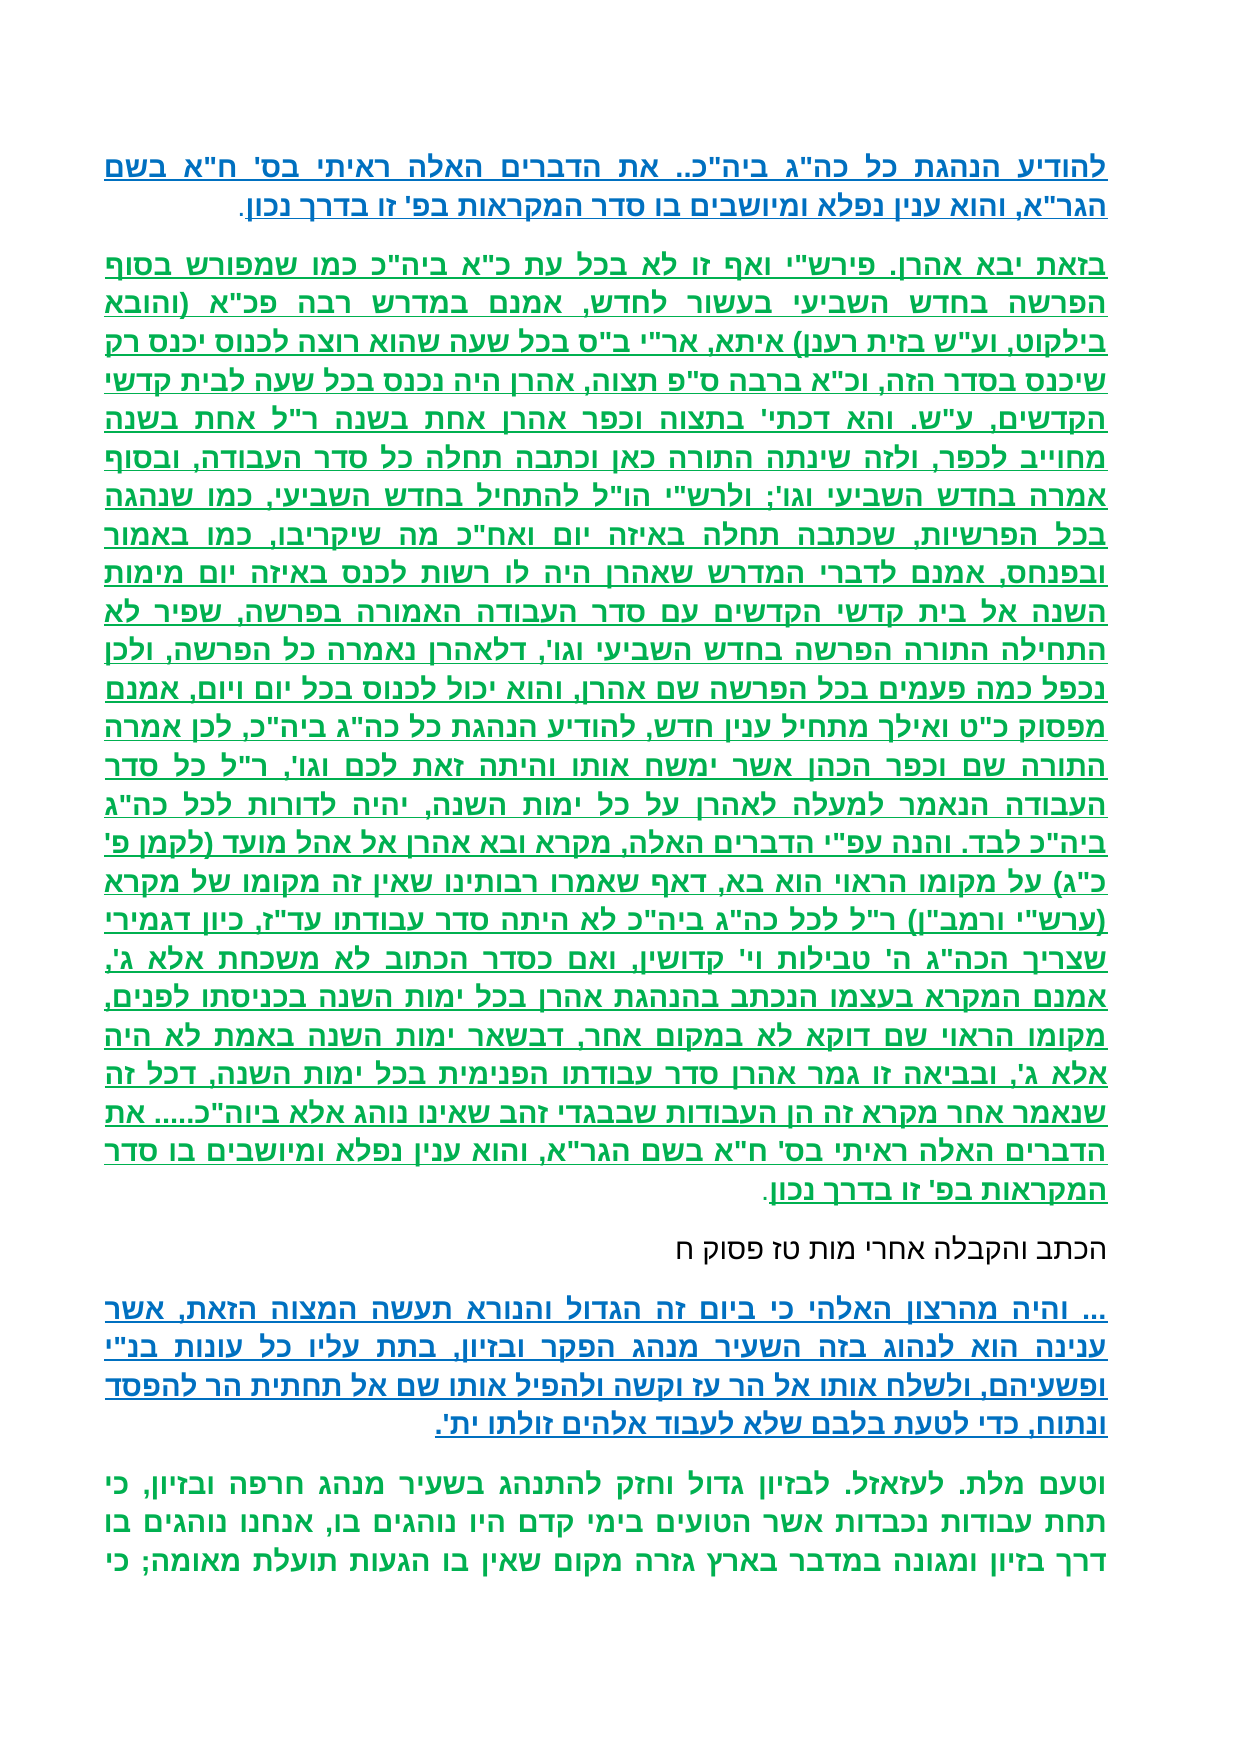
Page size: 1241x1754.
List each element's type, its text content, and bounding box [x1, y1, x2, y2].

text בזאת יבא אהרן. פירש"י ואף זו לא בכל עת כ"א ביה"כ כמו שמפורש בסוף הפרשה בחדש השביעי בעשור לחדש, אמנם במדרש רבה פכ"א (והובא בילקוט, וע"ש בזית רענן) איתא, אר"י ב"ס בכל שעה שהוא רוצה לכנוס יכנס רק שיכנס בסדר הזה, וכ"א ברבה ס"פ תצוה, אהרן היה נכנס בכל שעה לבית קדשי הקדשים, ע"ש. והא דכתי' בתצוה וכפר אהרן אחת בשנה ר"ל אחת בשנה מחוייב לכפר, ולזה שינתה התורה כאן וכתבה תחלה כל סדר העבודה, ובסוף אמרה בחדש השביעי וגו'; ולרש"י הו"ל להתחיל בחדש השביעי, כמו שנהגה בכל הפרשיות, שכתבה תחלה באיזה יום ואח"כ מה שיקריבו, כמו באמור ובפנחס, אמנם לדברי המדרש שאהרן היה לו רשות לכנס באיזה יום מימות השנה אל בית קדשי הקדשים עם סדר העבודה האמורה בפרשה, שפיר לא התחילה התורה הפרשה בחדש השביעי וגו', דלאהרן נאמרה כל הפרשה, ולכן נכפל כמה פעמים בכל הפרשה שם אהרן, והוא יכול לכנוס בכל יום ויום, אמנם מפסוק כ"ט ואילך מתחיל ענין חדש, להודיע הנהגת כל כה"ג ביה"כ, לכן אמרה התורה שם וכפר הכהן אשר ימשח אותו והיתה זאת לכם וגו', ר"ל כל סדר העבודה הנאמר למעלה לאהרן על כל ימות השנה, יהיה לדורות לכל כה"ג ביה"כ לבד. והנה עפ"י הדברים האלה, מקרא ובא אהרן אל אהל מועד (לקמן פ' כ"ג) על מקומו הראוי הוא בא, דאף שאמרו רבותינו שאין זה מקומו של מקרא (ערש"י ורמב"ן) ר"ל לכל כה"ג ביה"כ לא היתה סדר עבודתו עד"ז, כיון דגמירי שצריך הכה"ג ה' טבילות וי' קדושין, ואם כסדר הכתוב לא משכחת אלא ג', אמנם המקרא בעצמו הנכתב בהנהגת אהרן בכל ימות השנה בכניסתו לפנים, מקומו הראוי שם דוקא לא במקום אחר, דבשאר ימות השנה באמת לא היה אלא ג', ובביאה זו גמר אהרן סדר עבודתו הפנימית בכל ימות השנה, דכל זה שנאמר אחר מקרא זה הן העבודות שבבגדי זהב שאינו נוהג אלא ביוה"כ..... את הדברים האלה ראיתי בס' ח"א בשם הגר"א, והוא ענין נפלא ומיושבים בו סדר המקראות בפ' זו בדרך נכון. [103, 741, 1107, 894]
text ... והיה מהרצון האלהי כי ביום זה הגדול והנורא תעשה המצוה הזאת, אשר ענינה הוא לנהוג בזה השעיר מנהג הפקר ובזיון, בתת עליו כל עונות בנ"י ופשעיהם, ולשלח אותו אל הר עז וקשה ולהפיל אותו שם אל תחתית הר להפסד ונתוח, כדי לטעת בלבם שלא לעבוד אלהים זולתו ית'. [103, 1292, 1107, 1441]
text הכתב והקבלה אחרי מות טז פסוק ח [103, 1232, 1107, 1266]
text בזאת יבא אהרן. פירש"י ואף זו לא בכל עת כ"א ביה"כ כמו שמפורש בסוף הפרשה בחדש השביעי בעשור לחדש, אמנם במדרש רבה פכ"א (והובא בילקוט, וע"ש בזית רענן) איתא, אר"י ב"ס בכל שעה שהוא רוצה לכנוס יכנס רק שיכנס בסדר הזה, וכ"א ברבה ס"פ תצוה, אהרן היה נכנס בכל שעה לבית קדשי הקדשים, ע"ש. והא דכתי' בתצוה וכפר אהרן אחת בשנה ר"ל אחת בשנה מחוייב לכפר, ולזה שינתה התורה כאן וכתבה תחלה כל סדר העבודה, ובסוף אמרה בחדש השביעי וגו'; ולרש"י הו"ל להתחיל בחדש השביעי, כמו שנהגה בכל הפרשיות, שכתבה תחלה באיזה יום ואח"כ מה שיקריבו, כמו באמור ובפנחס, אמנם לדברי המדרש שאהרן היה לו רשות לכנס באיזה יום מימות השנה אל בית קדשי הקדשים עם סדר העבודה האמורה בפרשה, שפיר לא התחילה התורה הפרשה בחדש השביעי וגו', דלאהרן נאמרה כל הפרשה, ולכן נכפל כמה פעמים בכל הפרשה שם אהרן, והוא יכול לכנוס בכל יום ויום, אמנם מפסוק כ"ט ואילך מתחיל ענין חדש, להודיע הנהגת כל כה"ג ביה"כ, לכן אמרה התורה שם וכפר הכהן אשר ימשח אותו והיתה זאת לכם וגו', ר"ל כל סדר העבודה הנאמר למעלה לאהרן על כל ימות השנה, יהיה לדורות לכל כה"ג ביה"כ לבד. והנה עפ"י הדברים האלה, מקרא ובא אהרן אל אהל מועד (לקמן פ' כ"ג) על מקומו הראוי הוא בא, דאף שאמרו רבותינו שאין זה מקומו של מקרא (ערש"י ורמב"ן) ר"ל לכל כה"ג ביה"כ לא היתה סדר עבודתו עד"ז, כיון דגמירי שצריך הכה"ג ה' טבילות וי' קדושין, ואם כסדר הכתוב לא משכחת אלא ג', אמנם המקרא בעצמו הנכתב בהנהגת אהרן בכל ימות השנה בכניסתו לפנים, מקומו הראוי שם דוקא לא במקום אחר, דבשאר ימות השנה באמת לא היה אלא ג', ובביאה זו גמר אהרן סדר עבודתו הפנימית בכל ימות השנה, דכל זה שנאמר אחר מקרא זה הן העבודות שבבגדי זהב שאינו נוהג אלא ביוה"כ..... את הדברים האלה ראיתי בס' ח"א בשם הגר"א, והוא ענין נפלא ומיושבים בו סדר המקראות בפ' זו בדרך נכון. [103, 1049, 1107, 1206]
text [103, 1467, 1107, 1577]
text בזאת יבא אהרן. פירש"י ואף זו לא בכל עת כ"א ביה"כ כמו שמפורש בסוף הפרשה בחדש השביעי בעשור לחדש, אמנם במדרש רבה פכ"א (והובא בילקוט, וע"ש בזית רענן) איתא, אר"י ב"ס בכל שעה שהוא רוצה לכנוס יכנס רק שיכנס בסדר הזה, וכ"א ברבה ס"פ תצוה, אהרן היה נכנס בכל שעה לבית קדשי הקדשים, ע"ש. והא דכתי' בתצוה וכפר אהרן אחת בשנה ר"ל אחת בשנה מחוייב לכפר, ולזה שינתה התורה כאן וכתבה תחלה כל סדר העבודה, ובסוף אמרה בחדש השביעי וגו'; ולרש"י הו"ל להתחיל בחדש השביעי, כמו שנהגה בכל הפרשיות, שכתבה תחלה באיזה יום ואח"כ מה שיקריבו, כמו באמור ובפנחס, אמנם לדברי המדרש שאהרן היה לו רשות לכנס באיזה יום מימות השנה אל בית קדשי הקדשים עם סדר העבודה האמורה בפרשה, שפיר לא התחילה התורה הפרשה בחדש השביעי וגו', דלאהרן נאמרה כל הפרשה, ולכן נכפל כמה פעמים בכל הפרשה שם אהרן, והוא יכול לכנוס בכל יום ויום, אמנם מפסוק כ"ט ואילך מתחיל ענין חדש, להודיע הנהגת כל כה"ג ביה"כ, לכן אמרה התורה שם וכפר הכהן אשר ימשח אותו והיתה זאת לכם וגו', ר"ל כל סדר העבודה הנאמר למעלה לאהרן על כל ימות השנה, יהיה לדורות לכל כה"ג ביה"כ לבד. והנה עפ"י הדברים האלה, מקרא ובא אהרן אל אהל מועד (לקמן פ' כ"ג) על מקומו הראוי הוא בא, דאף שאמרו רבותינו שאין זה מקומו של מקרא (ערש"י ורמב"ן) ר"ל לכל כה"ג ביה"כ לא היתה סדר עבודתו עד"ז, כיון דגמירי שצריך הכה"ג ה' טבילות וי' קדושין, ואם כסדר הכתוב לא משכחת אלא ג', אמנם המקרא בעצמו הנכתב בהנהגת אהרן בכל ימות השנה בכניסתו לפנים, מקומו הראוי שם דוקא לא במקום אחר, דבשאר ימות השנה באמת לא היה אלא ג', ובביאה זו גמר אהרן סדר עבודתו הפנימית בכל ימות השנה, דכל זה שנאמר אחר מקרא זה הן העבודות שבבגדי זהב שאינו נוהג אלא ביוה"כ..... את הדברים האלה ראיתי בס' ח"א בשם הגר"א, והוא ענין נפלא ומיושבים בו סדר המקראות בפ' זו בדרך נכון. [103, 895, 1107, 1009]
text בזאת יבא אהרן. פירש"י ואף זו לא בכל עת כ"א ביה"כ כמו שמפורש בסוף הפרשה בחדש השביעי בעשור לחדש, אמנם במדרש רבה פכ"א (והובא בילקוט, וע"ש בזית רענן) איתא, אר"י ב"ס בכל שעה שהוא רוצה לכנוס יכנס רק שיכנס בסדר הזה, וכ"א ברבה ס"פ תצוה, אהרן היה נכנס בכל שעה לבית קדשי הקדשים, ע"ש. והא דכתי' בתצוה וכפר אהרן אחת בשנה ר"ל אחת בשנה מחוייב לכפר, ולזה שינתה התורה כאן וכתבה תחלה כל סדר העבודה, ובסוף אמרה בחדש השביעי וגו'; ולרש"י הו"ל להתחיל בחדש השביעי, כמו שנהגה בכל הפרשיות, שכתבה תחלה באיזה יום ואח"כ מה שיקריבו, כמו באמור ובפנחס, אמנם לדברי המדרש שאהרן היה לו רשות לכנס באיזה יום מימות השנה אל בית קדשי הקדשים עם סדר העבודה האמורה בפרשה, שפיר לא התחילה התורה הפרשה בחדש השביעי וגו', דלאהרן נאמרה כל הפרשה, ולכן נכפל כמה פעמים בכל הפרשה שם אהרן, והוא יכול לכנוס בכל יום ויום, אמנם מפסוק כ"ט ואילך מתחיל ענין חדש, להודיע הנהגת כל כה"ג ביה"כ, לכן אמרה התורה שם וכפר הכהן אשר ימשח אותו והיתה זאת לכם וגו', ר"ל כל סדר העבודה הנאמר למעלה לאהרן על כל ימות השנה, יהיה לדורות לכל כה"ג ביה"כ לבד. והנה עפ"י הדברים האלה, מקרא ובא אהרן אל אהל מועד (לקמן פ' כ"ג) על מקומו הראוי הוא בא, דאף שאמרו רבותינו שאין זה מקומו של מקרא (ערש"י ורמב"ן) ר"ל לכל כה"ג ביה"כ לא היתה סדר עבודתו עד"ז, כיון דגמירי שצריך הכה"ג ה' טבילות וי' קדושין, ואם כסדר הכתוב לא משכחת אלא ג', אמנם המקרא בעצמו הנכתב בהנהגת אהרן בכל ימות השנה בכניסתו לפנים, מקומו הראוי שם דוקא לא במקום אחר, דבשאר ימות השנה באמת לא היה אלא ג', ובביאה זו גמר אהרן סדר עבודתו הפנימית בכל ימות השנה, דכל זה שנאמר אחר מקרא זה הן העבודות שבבגדי זהב שאינו נוהג אלא ביוה"כ..... את הדברים האלה ראיתי בס' ח"א בשם הגר"א, והוא ענין נפלא ומיושבים בו סדר המקראות בפ' זו בדרך נכון. [103, 394, 1107, 547]
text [103, 150, 1107, 179]
